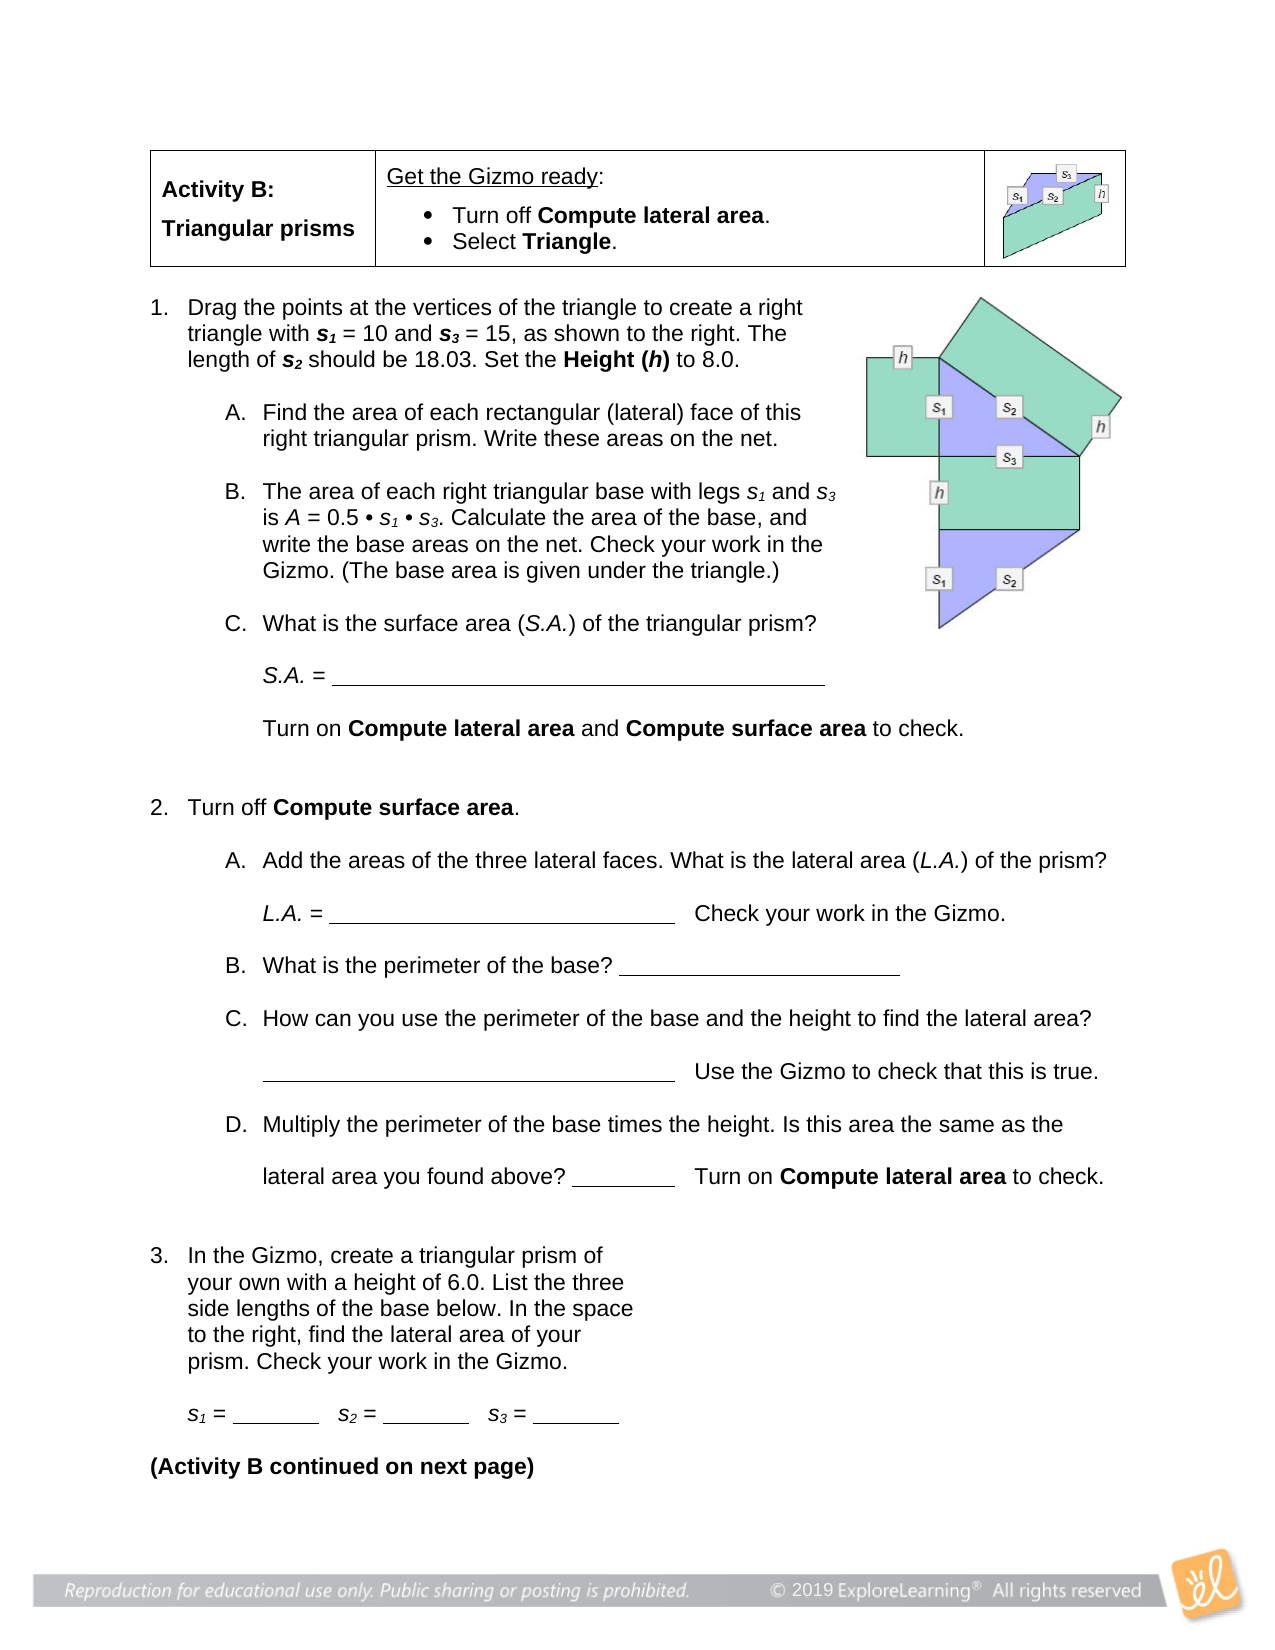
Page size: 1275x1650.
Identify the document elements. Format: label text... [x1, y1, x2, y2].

list Find the area of each rectangular (lateral) face of this right triangular prism. Write these areas on the net. [225, 399, 844, 452]
picture [0, 1533, 1275, 1650]
list Multiply the perimeter of the base times the height. Is this area the same as the lateral area you found above? Turn on Compute lateral area to check. [225, 1111, 1125, 1189]
list The area of each right triangular base with legs s1 and s3 is A = 0.5 • s1 • s3. Calculate the area of the base, and write the base areas on the net. Check your work in the Gizmo. (The base area is given under the triangle.) [224, 478, 844, 583]
table_header [985, 151, 1125, 266]
text (Activity B continued on next page) [150, 1453, 1125, 1479]
picture [851, 287, 1129, 638]
list What is the surface area (S.A.) of the triangular prism? [224, 610, 844, 636]
list Turn off Compute surface area. [150, 794, 1125, 821]
list Turn on Compute lateral area and Compute surface area to check. [262, 715, 1125, 742]
text Use the Gizmo to check that this is true. [262, 1058, 1125, 1084]
table_header Get the Gizmo ready: Turn off Compute lateral area. Select Triangle. [376, 151, 984, 266]
list S.A. = [262, 662, 844, 689]
list What is the perimeter of the base? [225, 952, 1125, 979]
table_header Activity B: Triangular prisms [151, 151, 375, 266]
text L.A. = Check your work in the Gizmo. [262, 900, 1125, 926]
list In the Gizmo, create a triangular prism of your own with a height of 6.0. List the three side lengths of the base below. In the space to the right, find the lateral area of your prism. Check your work in the Gizmo. [150, 1242, 637, 1374]
list Drag the points at the vertices of the triangle to create a right triangle with s1 = 10 and s3 = 15, as shown to the right. The length of s2 should be 18.03. Set the Height (h) to 8.0. [150, 293, 844, 373]
text s1 = s2 = s3 = [187, 1400, 1125, 1427]
list Add the areas of the three lateral faces. What is the lateral area (L.A.) of the prism? [225, 847, 1125, 873]
list How can you use the perimeter of the base and the height to find the lateral area? [225, 1005, 1125, 1031]
